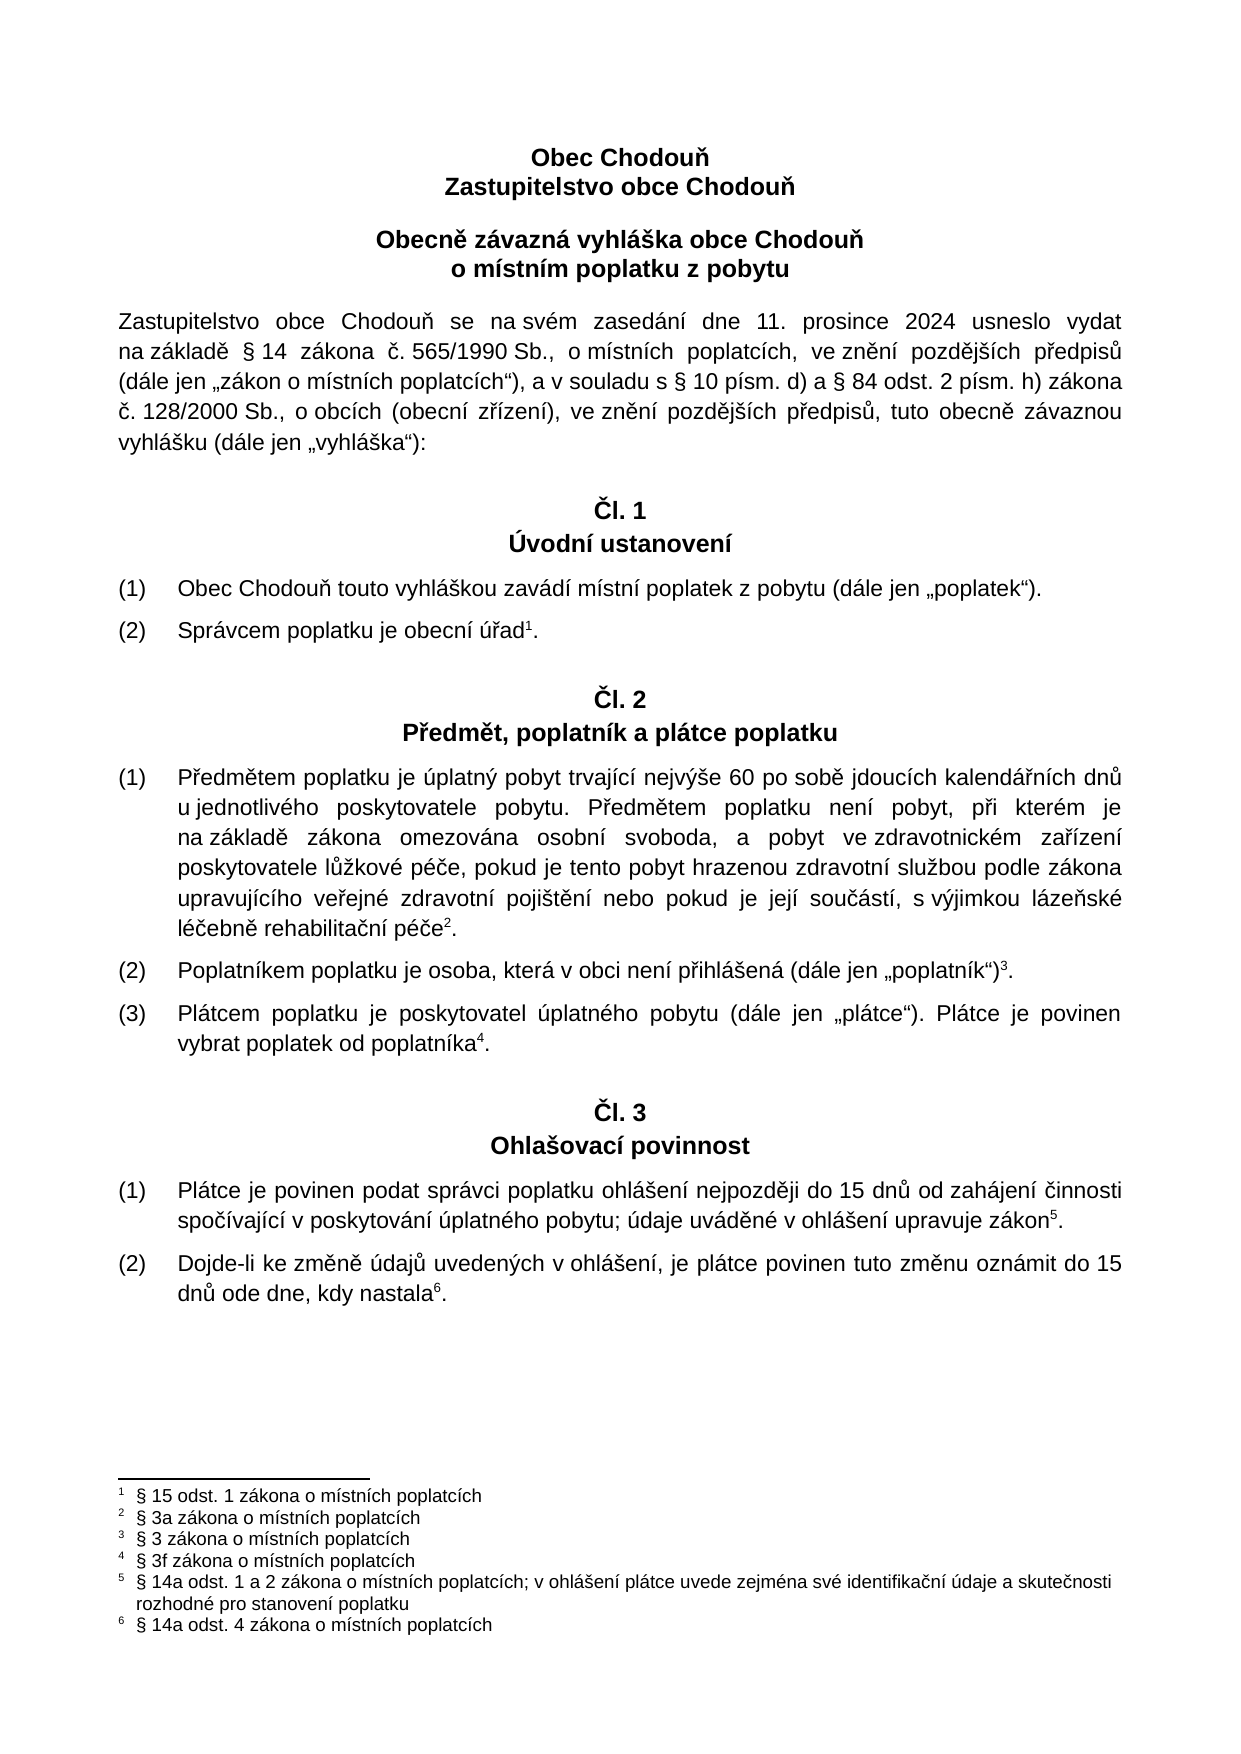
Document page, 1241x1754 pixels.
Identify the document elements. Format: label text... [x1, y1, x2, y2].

list Dojde-li ke změně údajů uvedených v ohlášení, je plátce povinen tuto změnu oznámit do 15 dnů ode dne, kdy nastala. [118, 1249, 1122, 1306]
list Plátce je povinen podat správci poplatku ohlášení nejpozději do 15 dnů od zahájení činnosti spočívající v poskytování úplatného pobytu; údaje uváděné v ohlášení upravuje zákon. [118, 1177, 1122, 1233]
list Obec Chodouň touto vyhláškou zavádí místní poplatek z pobytu (dále jen „poplatek“). [118, 575, 1122, 601]
list Předmětem poplatku je úplatný pobyt trvající nejvýše 60 po sobě jdoucích kalendářních dnů u jednotlivého poskytovatele pobytu. Předmětem poplatku není pobyt, při kterém je na základě zákona omezována osobní svoboda, a pobyt ve zdravotnickém zařízení poskytovatele lůžkové péče, pokud je tento pobyt hrazenou zdravotní službou podle zákona upravujícího veřejné zdravotní pojištění nebo pokud je její součástí, s výjimkou lázeňské léčebně rehabilitační péče. [118, 764, 1122, 941]
list Správcem poplatku je obecní úřad. [118, 617, 1122, 644]
subtitle Čl. 1 Úvodní ustanovení [118, 496, 1122, 558]
text Zastupitelstvo obce Chodouň se na svém zasedání dne 11. prosince 2024 usneslo vydat na základě § 14 zákona č. 565/1990 Sb., o místních poplatcích, ve znění pozdějších předpisů (dále jen „zákon o místních poplatcích“), a v souladu s § 10 písm. d) a § 84 odst. 2 písm. h) zákona č. 128/2000 Sb., o obcích (obecní zřízení), ve znění pozdějších předpisů, tuto obecně závaznou vyhlášku (dále jen „vyhláška“): [118, 308, 1122, 455]
list Poplatníkem poplatku je osoba, která v obci není přihlášená (dále jen „poplatník“). [118, 957, 1122, 984]
list Plátcem poplatku je poskytovatel úplatného pobytu (dále jen „plátce“). Plátce je povinen vybrat poplatek od poplatníka. [118, 1000, 1122, 1057]
title Obec Chodouň Zastupitelstvo obce Chodouň [118, 143, 1122, 201]
subtitle Čl. 3 Ohlašovací povinnost [118, 1098, 1122, 1160]
subtitle Čl. 2 Předmět, poplatník a plátce poplatku [118, 685, 1122, 747]
subtitle Obecně závazná vyhláška obce Chodouň o místním poplatku z pobytu [118, 225, 1122, 283]
